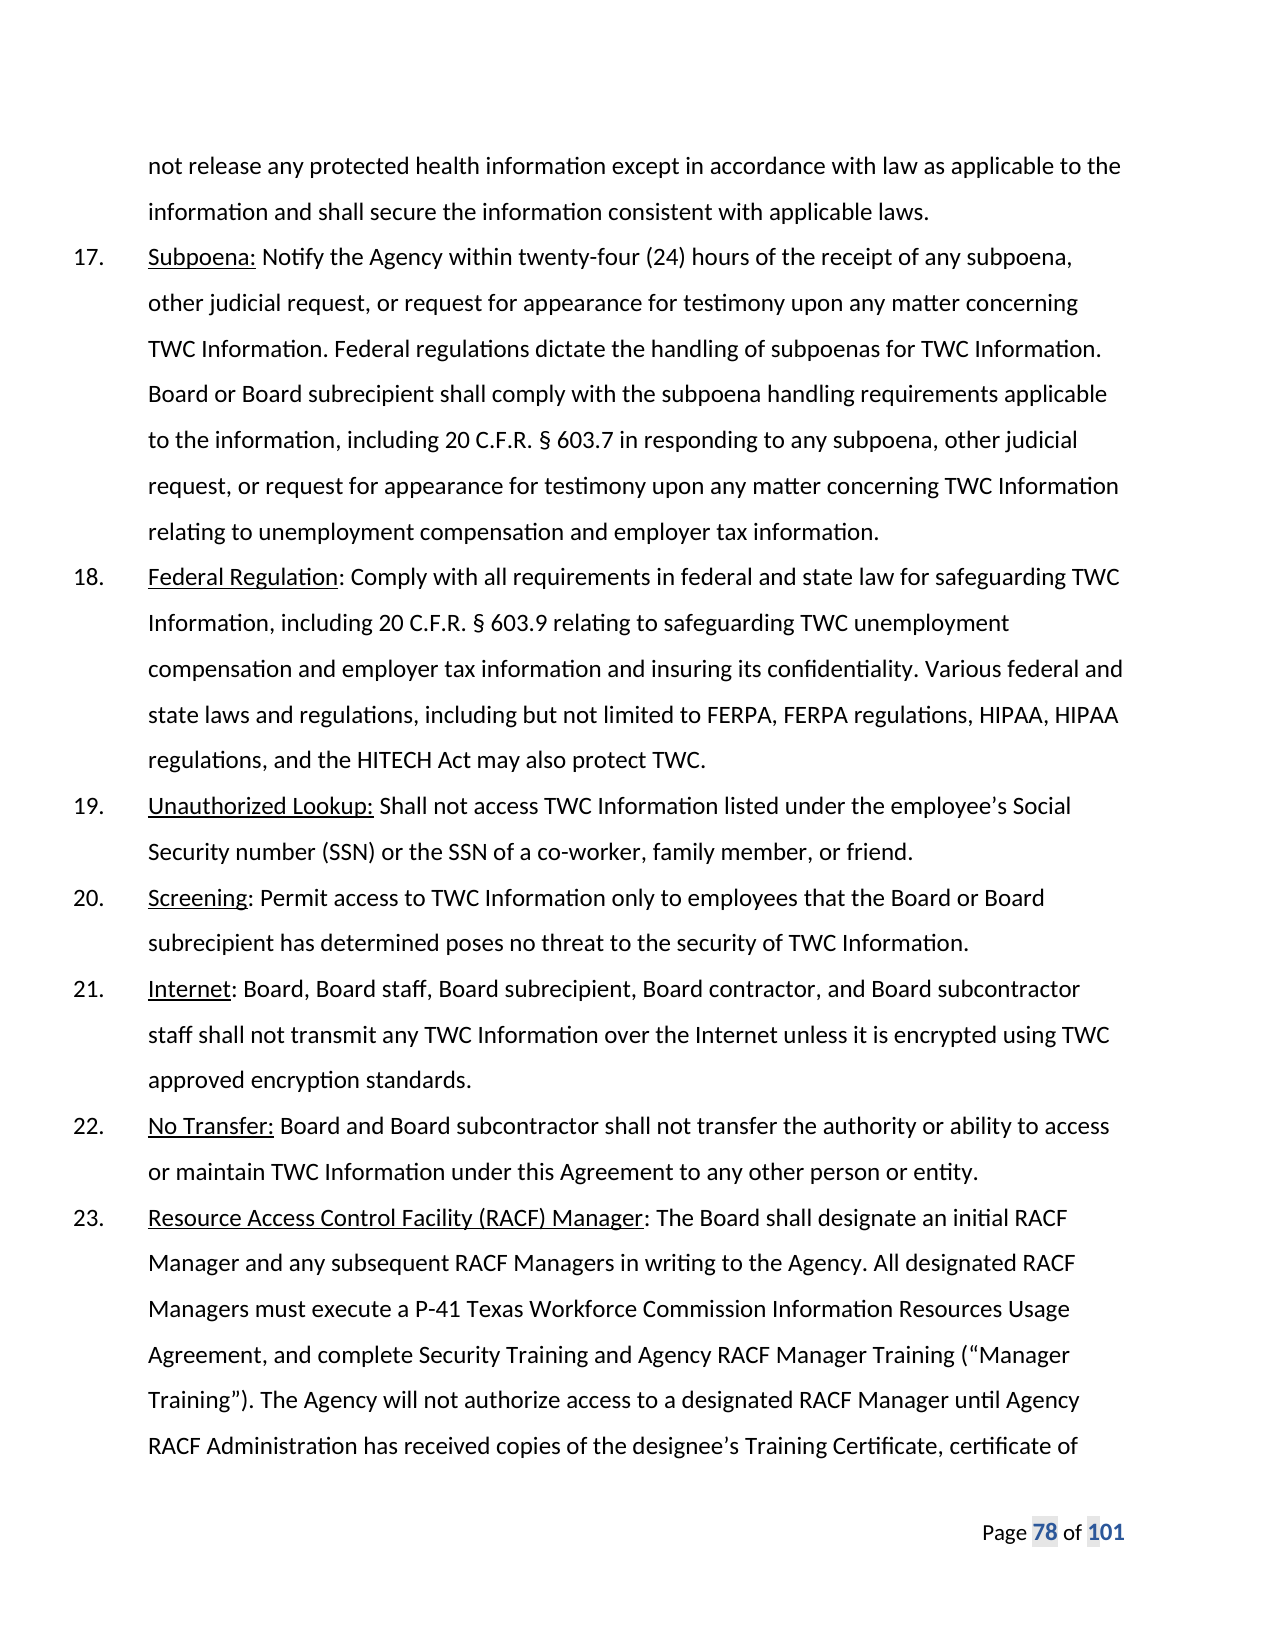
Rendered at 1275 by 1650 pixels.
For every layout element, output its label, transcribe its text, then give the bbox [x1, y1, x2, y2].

list Screening: Permit access to TWC Information only to employees that the Board or Board subrecipient has determined poses no threat to the security of TWC Information. [73, 882, 1127, 958]
list Internet: Board, Board staff, Board subrecipient, Board contractor, and Board subcontractor staff shall not transmit any TWC Information over the Internet unless it is encrypted using TWC approved encryption standards. [73, 973, 1127, 1095]
list Unauthorized Lookup: Shall not access TWC Information listed under the employee’s Social Security number (SSN) or the SSN of a co-worker, family member, or friend. [73, 790, 1127, 866]
list Subpoena: Notify the Agency within twenty-four (24) hours of the receipt of any subpoena, other judicial request, or request for appearance for testimony upon any matter concerning TWC Information. Federal regulations dictate the handling of subpoenas for TWC Information. Board or Board subrecipient shall comply with the subpoena handling requirements applicable to the information, including 20 C.F.R. § 603.7 in responding to any subpoena, other judicial request, or request for appearance for testimony upon any matter concerning TWC Information relating to unemployment compensation and employer tax information. [73, 241, 1127, 546]
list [73, 150, 1127, 226]
list Federal Regulation: Comply with all requirements in federal and state law for safeguarding TWC Information, including 20 C.F.R. § 603.9 relating to safeguarding TWC unemployment compensation and employer tax information and insuring its confidentiality. Various federal and state laws and regulations, including but not limited to FERPA, FERPA regulations, HIPAA, HIPAA regulations, and the HITECH Act may also protect TWC. [73, 562, 1127, 775]
list No Transfer: Board and Board subcontractor shall not transfer the authority or ability to access or maintain TWC Information under this Agreement to any other person or entity. [73, 1110, 1127, 1187]
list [73, 1202, 1127, 1461]
